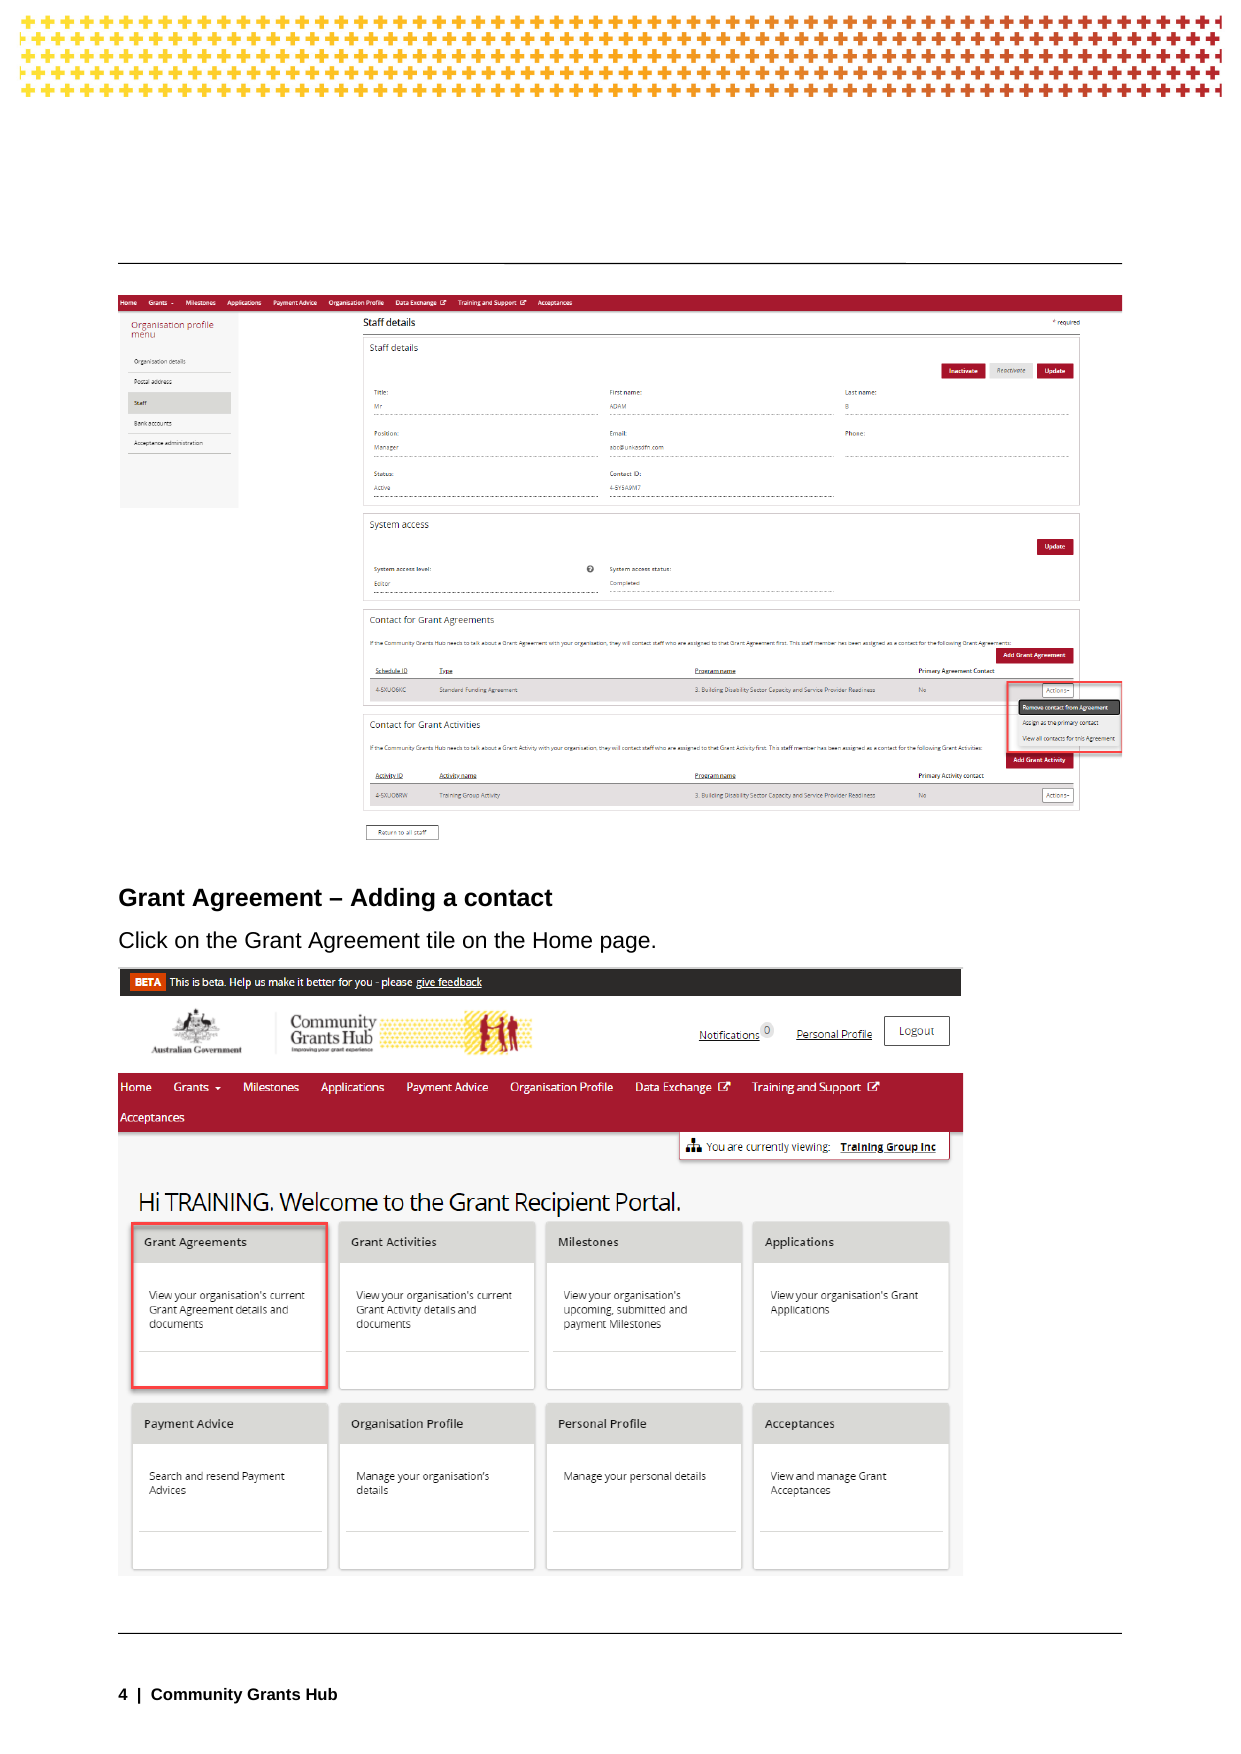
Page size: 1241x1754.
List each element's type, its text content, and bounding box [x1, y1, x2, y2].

picture [0, 0, 1241, 107]
text Click on the Grant Agreement tile on the Home page. [118, 924, 1122, 953]
picture [118, 967, 964, 1576]
picture [118, 295, 1123, 840]
subtitle Grant Agreement – Adding a contact [118, 882, 1122, 912]
